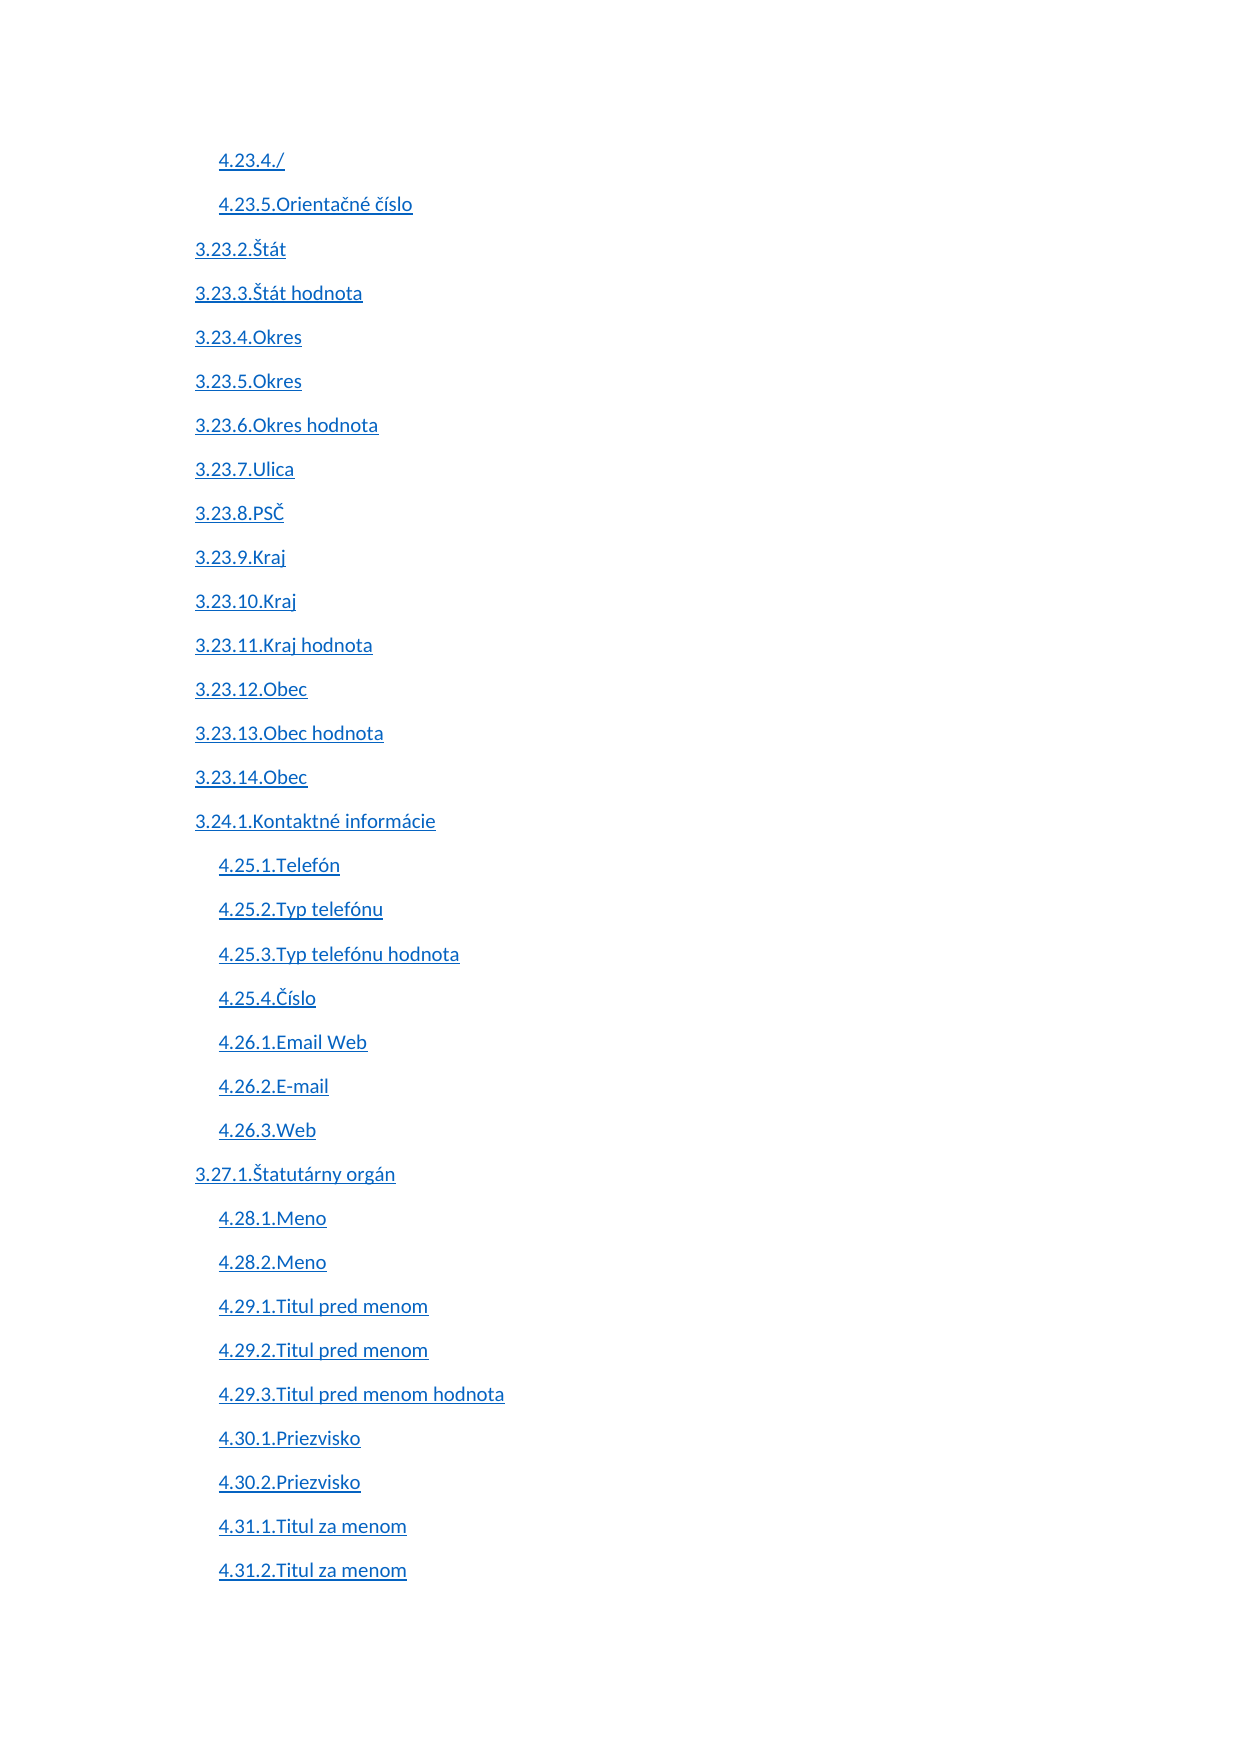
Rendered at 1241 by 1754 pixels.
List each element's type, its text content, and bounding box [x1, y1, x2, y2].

text 4.30.2.Priezvisko [148, 1469, 1093, 1495]
text 3.23.3.Štát hodnota [148, 280, 1093, 305]
text 4.25.4.Číslo [148, 985, 1093, 1010]
text 3.23.9.Kraj [148, 544, 1093, 569]
text 4.29.2.Titul pred menom [148, 1337, 1093, 1363]
text 4.29.3.Titul pred menom hodnota [148, 1381, 1093, 1407]
text 3.23.10.Kraj [148, 588, 1093, 614]
text 3.23.14.Obec [148, 764, 1093, 790]
text 4.26.2.E-mail [148, 1073, 1093, 1098]
text 4.30.1.Priezvisko [148, 1425, 1093, 1451]
text 3.24.1.Kontaktné informácie [148, 808, 1093, 834]
text 4.31.2.Titul za menom [148, 1558, 1093, 1583]
text 3.23.5.Okres [148, 368, 1093, 393]
text 3.27.1.Štatutárny orgán [148, 1161, 1093, 1186]
text 4.28.1.Meno [148, 1205, 1093, 1231]
text 4.26.1.Email Web [148, 1029, 1093, 1054]
text 4.26.3.Web [148, 1117, 1093, 1142]
text 4.25.3.Typ telefónu hodnota [148, 941, 1093, 966]
text 3.23.6.Okres hodnota [148, 412, 1093, 437]
text 3.23.12.Obec [148, 676, 1093, 702]
text 4.25.1.Telefón [148, 853, 1093, 878]
text 4.28.2.Meno [148, 1249, 1093, 1274]
text 4.23.5.Orientačné číslo [148, 192, 1093, 217]
text 3.23.2.Štát [148, 236, 1093, 261]
text 3.23.4.Okres [148, 324, 1093, 349]
text 3.23.11.Kraj hodnota [148, 632, 1093, 658]
text 4.31.1.Titul za menom [148, 1513, 1093, 1539]
text 3.23.8.PSČ [148, 500, 1093, 526]
text 4.23.4./ [148, 148, 1093, 173]
text 4.25.2.Typ telefónu [148, 897, 1093, 922]
text 4.29.1.Titul pred menom [148, 1293, 1093, 1319]
text 3.23.13.Obec hodnota [148, 720, 1093, 746]
text 3.23.7.Ulica [148, 456, 1093, 481]
